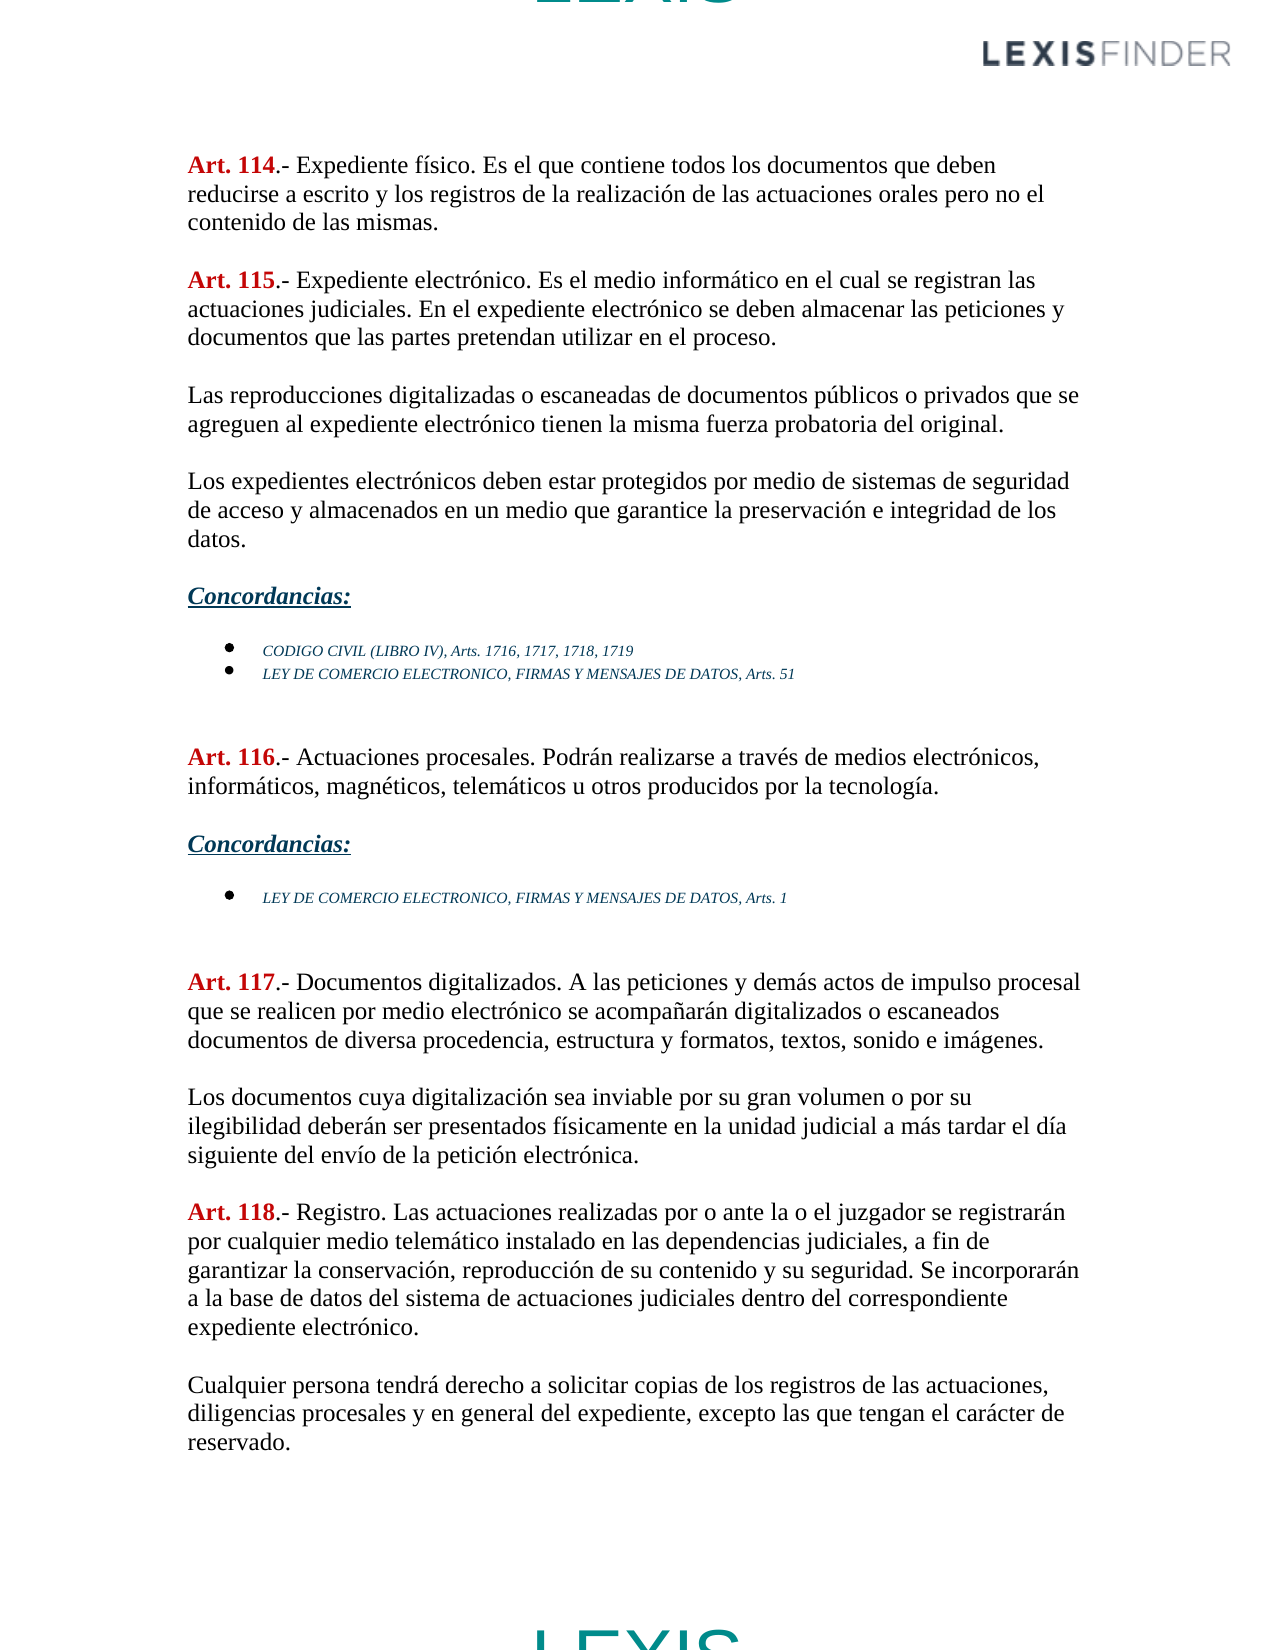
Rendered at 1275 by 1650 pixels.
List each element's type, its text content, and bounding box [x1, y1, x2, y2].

list LEY DE COMERCIO ELECTRONICO, FIRMAS Y MENSAJES DE DATOS, Arts. 51 [225, 662, 1087, 684]
picture [451, 647, 457, 656]
picture [532, 646, 539, 656]
picture [571, 646, 578, 656]
list CODIGO CIVIL (LIBRO IV), Arts. 1716, 1717, 1718, 1719 [225, 639, 1087, 662]
picture [431, 674, 439, 679]
picture [548, 646, 555, 656]
picture [344, 669, 351, 679]
picture [319, 669, 329, 673]
picture [497, 674, 506, 679]
picture [779, 669, 786, 679]
picture [610, 646, 617, 656]
picture [552, 893, 559, 903]
picture [497, 898, 506, 903]
picture [493, 646, 500, 656]
picture [746, 670, 752, 679]
picture [627, 670, 633, 679]
picture [627, 894, 633, 903]
picture [344, 893, 351, 903]
picture [328, 651, 336, 656]
picture [700, 893, 707, 903]
picture [983, 41, 1231, 66]
picture [552, 669, 559, 679]
picture [544, 671, 549, 679]
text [187, 938, 1087, 1485]
picture [544, 895, 549, 903]
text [187, 150, 1087, 610]
picture [700, 669, 707, 679]
picture [409, 651, 418, 656]
text Art. 116.- Actuaciones procesales. Podrán realizarse a través de medios electrónicos, informáticos, magnéticos, telemáticos u otros producidos por la tecnología. Concordancias: [187, 714, 1087, 857]
picture [746, 894, 752, 903]
picture [431, 898, 439, 903]
list LEY DE COMERCIO ELECTRONICO, FIRMAS Y MENSAJES DE DATOS, Arts. 1 [225, 887, 1087, 909]
picture [319, 893, 329, 897]
